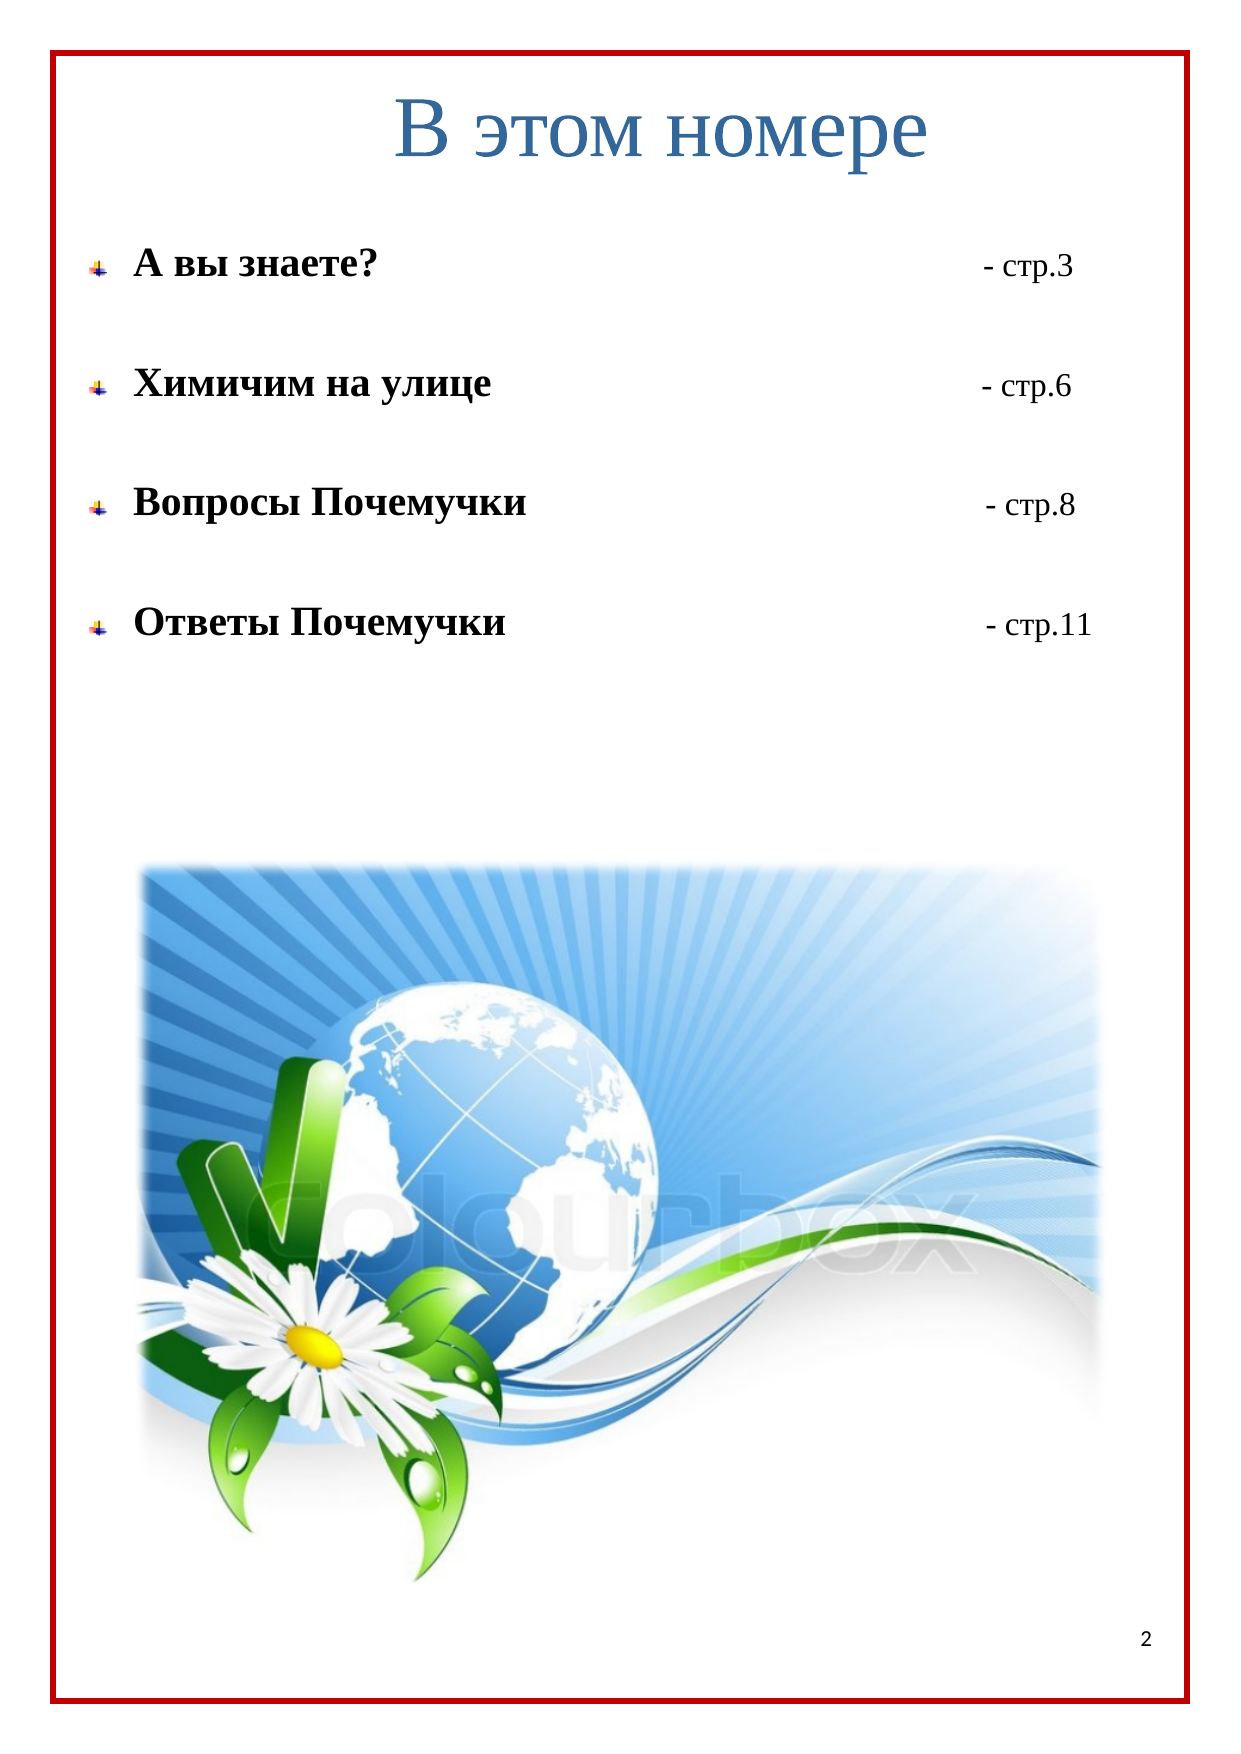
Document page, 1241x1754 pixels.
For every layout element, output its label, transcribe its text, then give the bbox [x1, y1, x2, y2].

picture [89, 499, 107, 516]
list Вопросы Почемучки - стр.8 [88, 477, 1152, 525]
picture [150, 875, 1092, 1575]
list Химичим на улице - стр.6 [88, 357, 1152, 405]
picture [89, 619, 107, 636]
picture [89, 259, 107, 277]
list А вы знаете? - стр.3 [88, 237, 1152, 285]
list Ответы Почемучки - стр.11 [88, 597, 1152, 644]
picture [89, 379, 107, 396]
